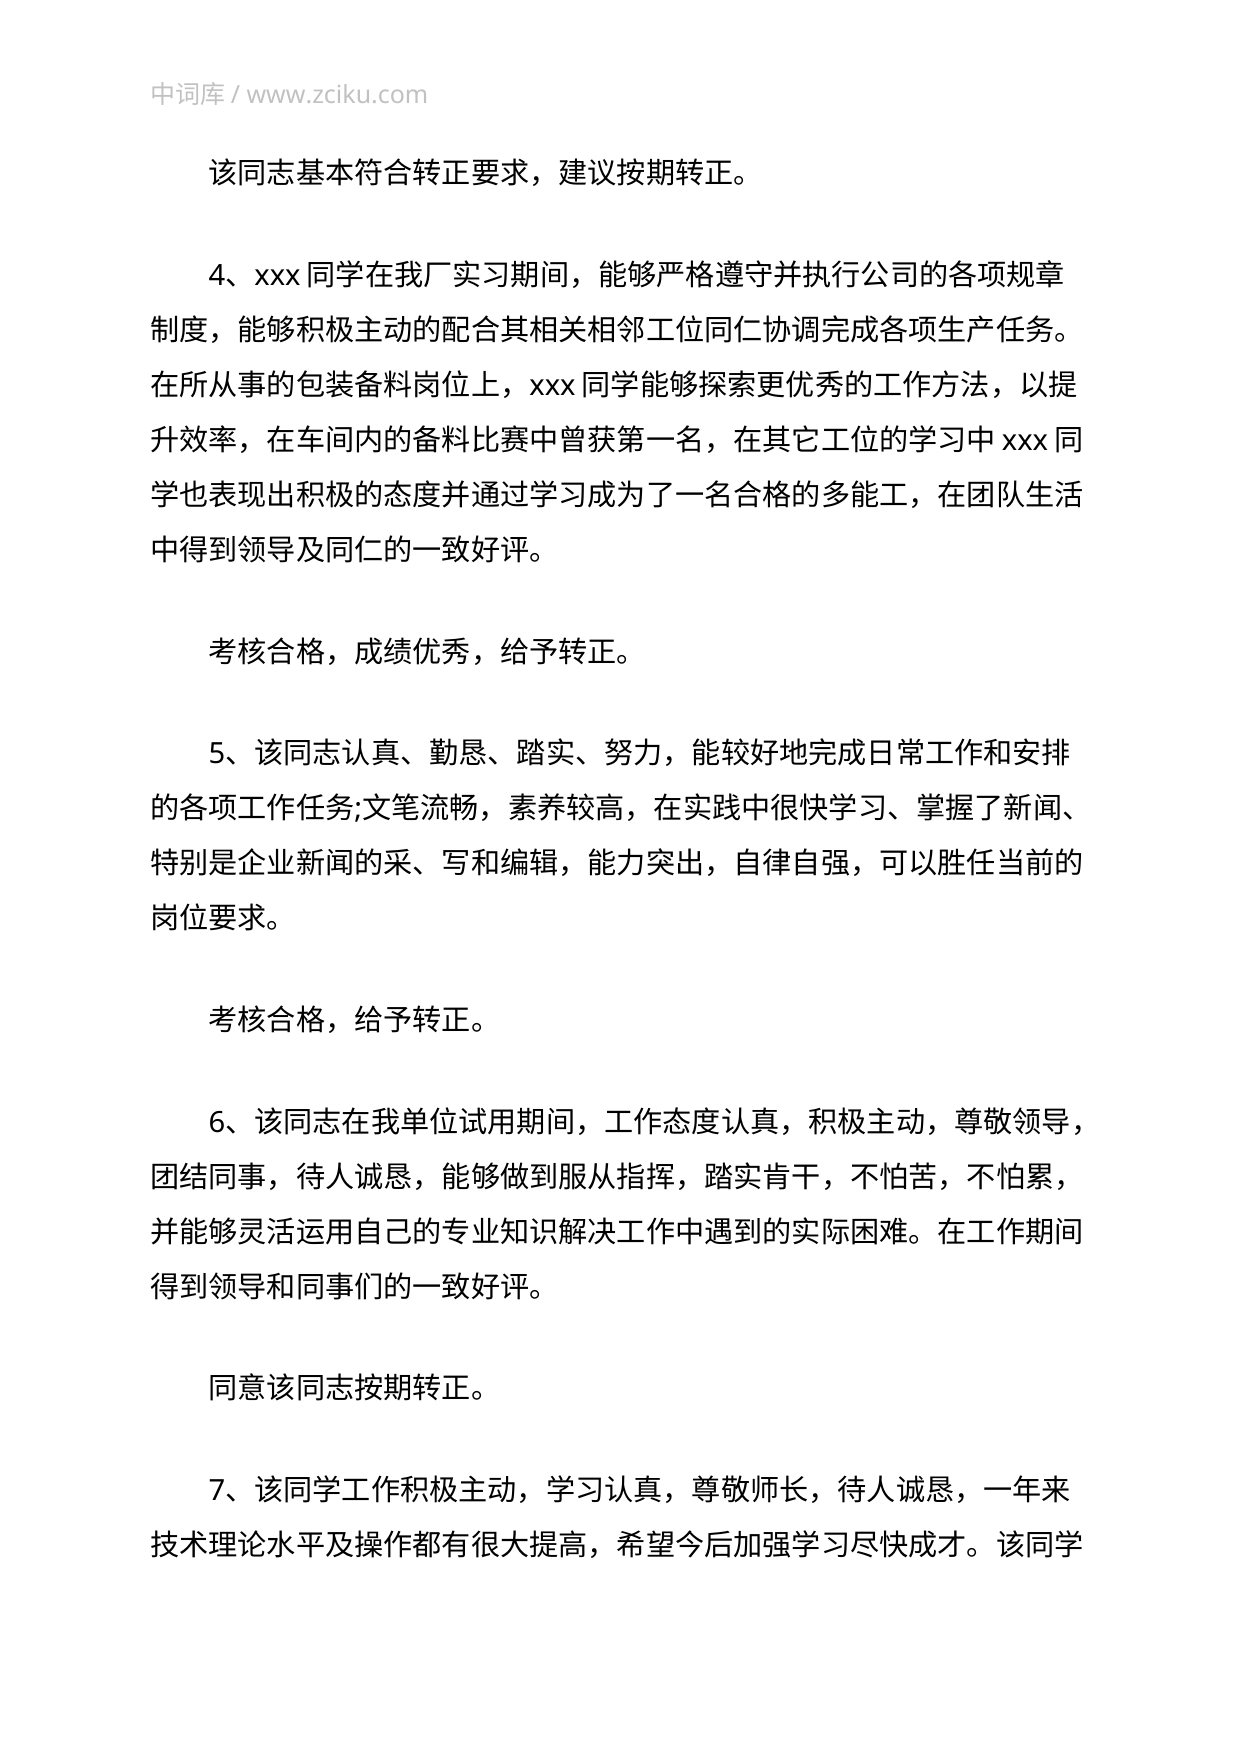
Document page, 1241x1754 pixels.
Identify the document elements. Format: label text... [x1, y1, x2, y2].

text 6、该同志在我单位试用期间，工作态度认真，积极主动，尊敬领导，团结同事，待人诚恳，能够做到服从指挥，踏实肯干，不怕苦，不怕累，并能够灵活运用自己的专业知识解决工作中遇到的实际困难。在工作期间得到领导和同事们的一致好评。 [150, 1098, 1090, 1306]
text 考核合格，给予转正。 [150, 997, 1090, 1039]
text 考核合格，成绩优秀，给予转正。 [150, 628, 1090, 671]
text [150, 1467, 1090, 1564]
text 该同志基本符合转正要求，建议按期转正。 [150, 150, 1090, 192]
text 同意该同志按期转正。 [150, 1365, 1090, 1407]
text 5、该同志认真、勤恳、踏实、努力，能较好地完成日常工作和安排的各项工作任务;文笔流畅，素养较高，在实践中很快学习、掌握了新闻、特别是企业新闻的采、写和编辑，能力突出，自律自强，可以胜任当前的岗位要求。 [150, 730, 1090, 937]
text 4、xxx同学在我厂实习期间，能够严格遵守并执行公司的各项规章制度，能够积极主动的配合其相关相邻工位同仁协调完成各项生产任务。在所从事的包装备料岗位上，xxx同学能够探索更优秀的工作方法，以提升效率，在车间内的备料比赛中曾获第一名，在其它工位的学习中xxx同学也表现出积极的态度并通过学习成为了一名合格的多能工，在团队生活中得到领导及同仁的一致好评。 [150, 252, 1090, 569]
